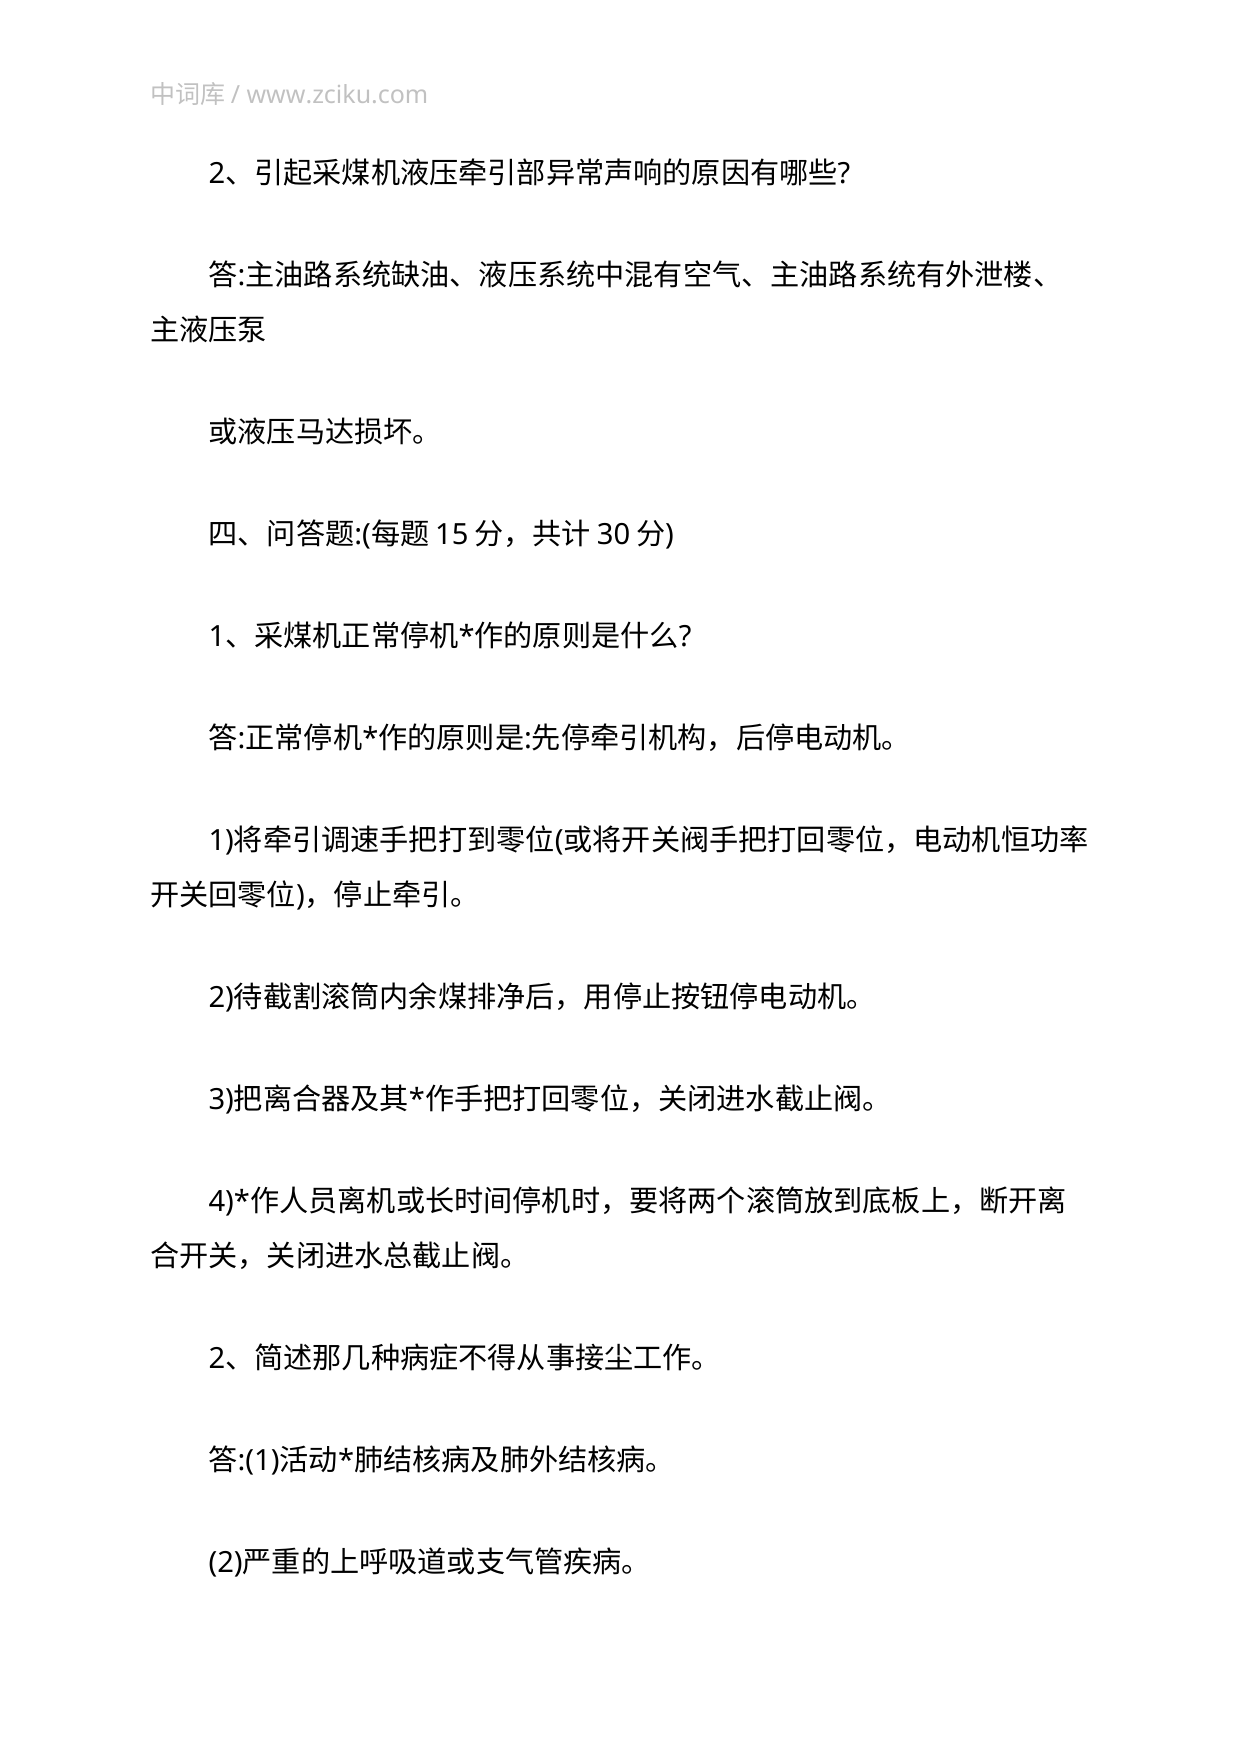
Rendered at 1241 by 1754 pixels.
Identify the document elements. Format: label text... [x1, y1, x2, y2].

text (2)严重的上呼吸道或支气管疾病。 [150, 1538, 1090, 1581]
text 答:(1)活动*肺结核病及肺外结核病。 [150, 1436, 1090, 1478]
text 1)将牵引调速手把打到零位(或将开关阀手把打回零位，电动机恒功率开关回零位)，停止牵引。 [150, 816, 1090, 914]
text 1、采煤机正常停机*作的原则是什么? [150, 612, 1090, 655]
text 3)把离合器及其*作手把打回零位，关闭进水截止阀。 [150, 1075, 1090, 1118]
text 或液压马达损坏。 [150, 409, 1090, 451]
text 答:主油路系统缺油、液压系统中混有空气、主油路系统有外泄楼、主液压泵 [150, 252, 1090, 349]
text 2、引起采煤机液压牵引部异常声响的原因有哪些? [150, 150, 1090, 192]
text 四、问答题:(每题15分，共计30分) [150, 511, 1090, 553]
text 2)待截割滚筒内余煤排净后，用停止按钮停电动机。 [150, 973, 1090, 1016]
text 2、简述那几种病症不得从事接尘工作。 [150, 1334, 1090, 1377]
text 答:正常停机*作的原则是:先停牵引机构，后停电动机。 [150, 714, 1090, 757]
text 4)*作人员离机或长时间停机时，要将两个滚筒放到底板上，断开离合开关，关闭进水总截止阀。 [150, 1177, 1090, 1275]
